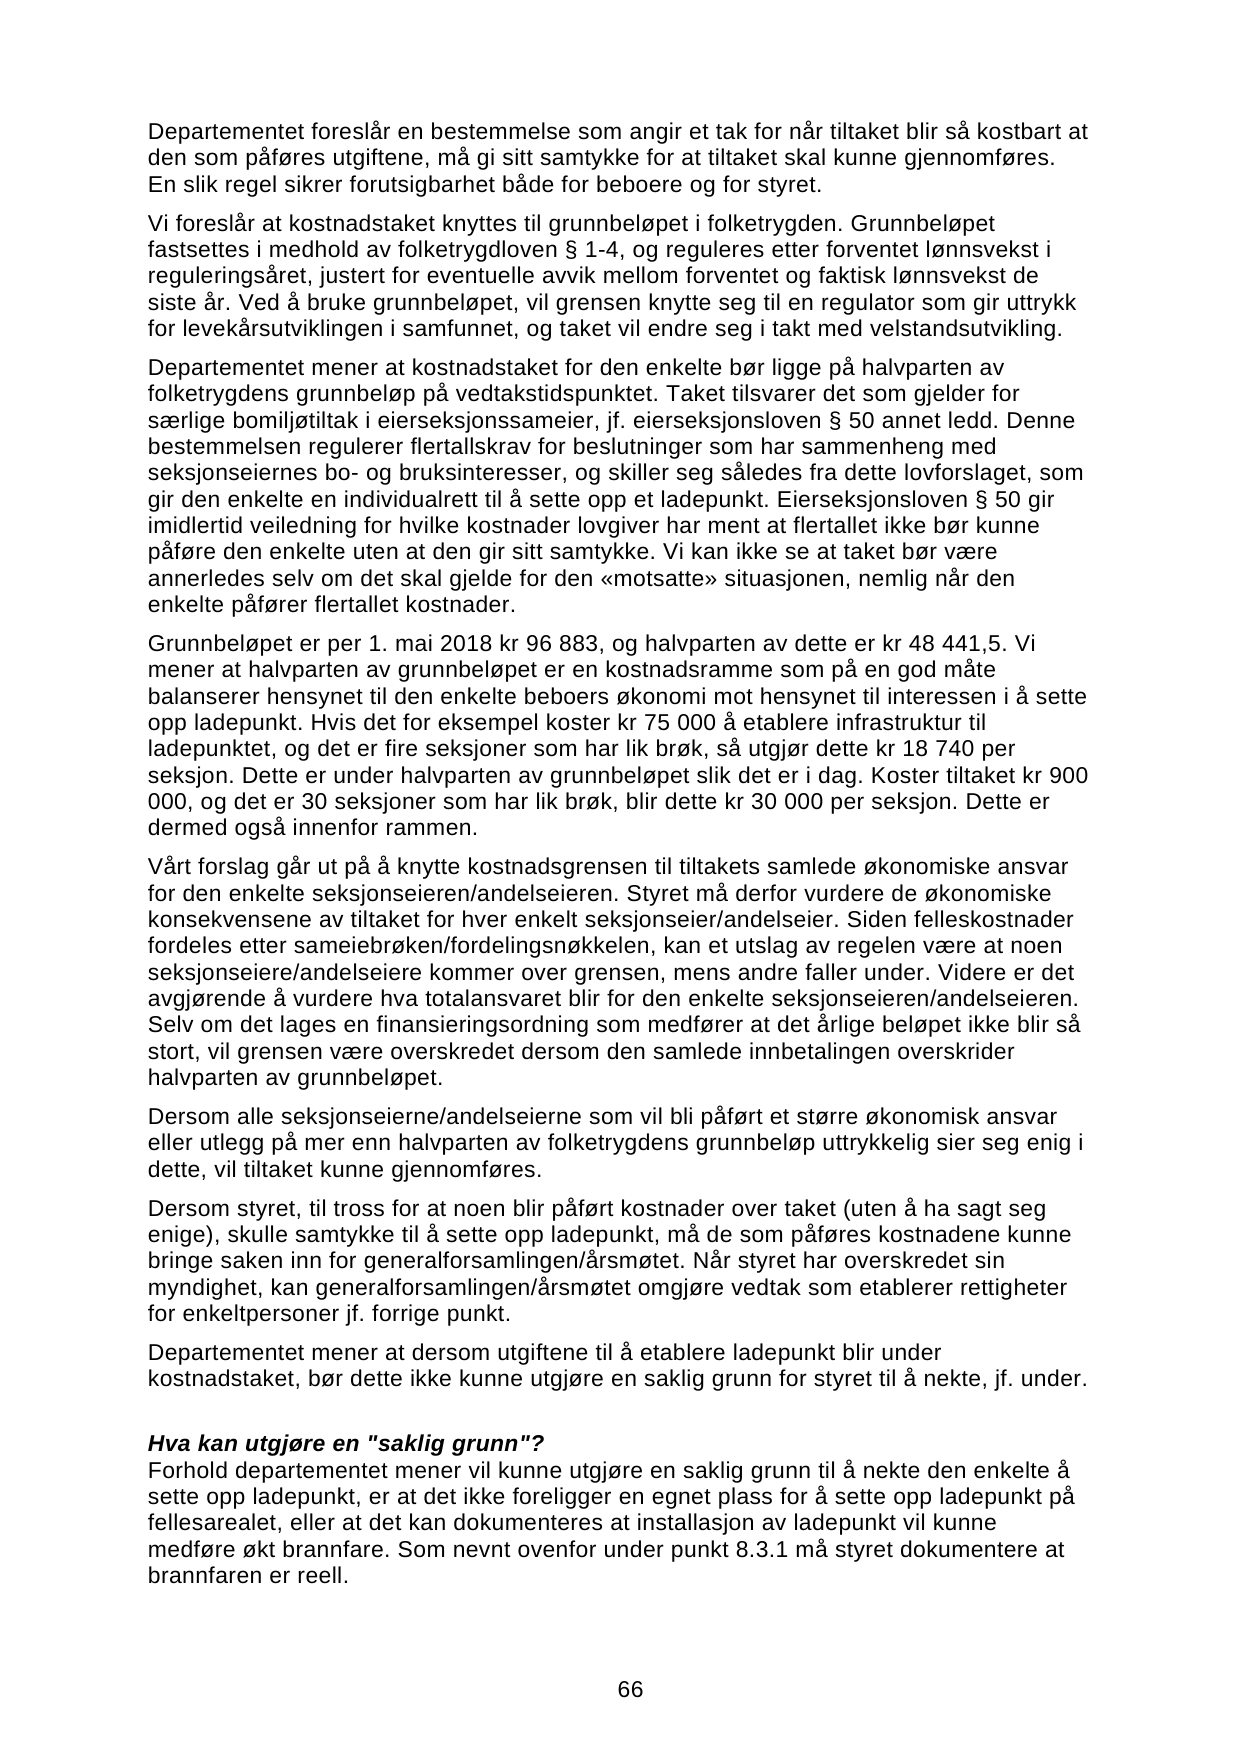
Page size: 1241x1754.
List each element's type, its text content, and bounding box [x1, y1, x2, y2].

text Dersom alle seksjonseierne/andelseierne som vil bli påført et større økonomisk ansvar eller utlegg på mer enn halvparten av folketrygdens grunnbeløp uttrykkelig sier seg enig i dette, vil tiltaket kunne gjennomføres. [148, 1103, 1093, 1182]
text Departementet mener at dersom utgiftene til å etablere ladepunkt blir under kostnadstaket, bør dette ikke kunne utgjøre en saklig grunn for styret til å nekte, jf. under. [148, 1339, 1093, 1391]
text Departementet mener at kostnadstaket for den enkelte bør ligge på halvparten av folketrygdens grunnbeløp på vedtakstidspunktet. Taket tilsvarer det som gjelder for særlige bomiljøtiltak i eierseksjonssameier, jf. eierseksjonsloven § 50 annet ledd. Denne bestemmelsen regulerer flertallskrav for beslutninger som har sammenheng med seksjonseiernes bo- og bruksinteresser, og skiller seg således fra dette lovforslaget, som gir den enkelte en individualrett til å sette opp et ladepunkt. Eierseksjonsloven § 50 gir imidlertid veiledning for hvilke kostnader lovgiver har ment at flertallet ikke bør kunne påføre den enkelte uten at den gir sitt samtykke. Vi kan ikke se at taket bør være annerledes selv om det skal gjelde for den «motsatte» situasjonen, nemlig når den enkelte påfører flertallet kostnader. [148, 354, 1093, 617]
text Departementet foreslår en bestemmelse som angir et tak for når tiltaket blir så kostbart at den som påføres utgiftene, må gi sitt samtykke for at tiltaket skal kunne gjennomføres. En slik regel sikrer forutsigbarhet både for beboere og for styret. [148, 118, 1093, 197]
text Forhold departementet mener vil kunne utgjøre en saklig grunn til å nekte den enkelte å sette opp ladepunkt, er at det ikke foreligger en egnet plass for å sette opp ladepunkt på fellesarealet, eller at det kan dokumenteres at installasjon av ladepunkt vil kunne medføre økt brannfare. Som nevnt ovenfor under punkt 8.3.1 må styret dokumentere at brannfaren er reell. [148, 1457, 1093, 1588]
text Vårt forslag går ut på å knytte kostnadsgrensen til tiltakets samlede økonomiske ansvar for den enkelte seksjonseieren/andelseieren. Styret må derfor vurdere de økonomiske konsekvensene av tiltaket for hver enkelt seksjonseier/andelseier. Siden felleskostnader fordeles etter sameiebrøken/fordelingsnøkkelen, kan et utslag av regelen være at noen seksjonseiere/andelseiere kommer over grensen, mens andre faller under. Videre er det avgjørende å vurdere hva totalansvaret blir for den enkelte seksjonseieren/andelseieren. Selv om det lages en finansieringsordning som medfører at det årlige beløpet ikke blir så stort, vil grensen være overskredet dersom den samlede innbetalingen overskrider halvparten av grunnbeløpet. [148, 853, 1093, 1090]
text Hva kan utgjøre en "saklig grunn"? [148, 1430, 1093, 1457]
text Dersom styret, til tross for at noen blir påført kostnader over taket (uten å ha sagt seg enige), skulle samtykke til å sette opp ladepunkt, må de som påføres kostnadene kunne bringe saken inn for generalforsamlingen/årsmøtet. Når styret har overskredet sin myndighet, kan generalforsamlingen/årsmøtet omgjøre vedtak som etablerer rettigheter for enkeltpersoner jf. forrige punkt. [148, 1194, 1093, 1326]
text Vi foreslår at kostnadstaket knyttes til grunnbeløpet i folketrygden. Grunnbeløpet fastsettes i medhold av folketrygdloven § 1-4, og reguleres etter forventet lønnsvekst i reguleringsåret, justert for eventuelle avvik mellom forventet og faktisk lønnsvekst de siste år. Ved å bruke grunnbeløpet, vil grensen knytte seg til en regulator som gir uttrykk for levekårsutviklingen i samfunnet, og taket vil endre seg i takt med velstandsutvikling. [148, 209, 1093, 341]
text Grunnbeløpet er per 1. mai 2018 kr 96 883, og halvparten av dette er kr 48 441,5. Vi mener at halvparten av grunnbeløpet er en kostnadsramme som på en god måte balanserer hensynet til den enkelte beboers økonomi mot hensynet til interessen i å sette opp ladepunkt. Hvis det for eksempel koster kr 75 000 å etablere infrastruktur til ladepunktet, og det er fire seksjoner som har lik brøk, så utgjør dette kr 18 740 per seksjon. Dette er under halvparten av grunnbeløpet slik det er i dag. Koster tiltaket kr 900 000, og det er 30 seksjoner som har lik brøk, blir dette kr 30 000 per seksjon. Dette er dermed også innenfor rammen. [148, 630, 1093, 841]
